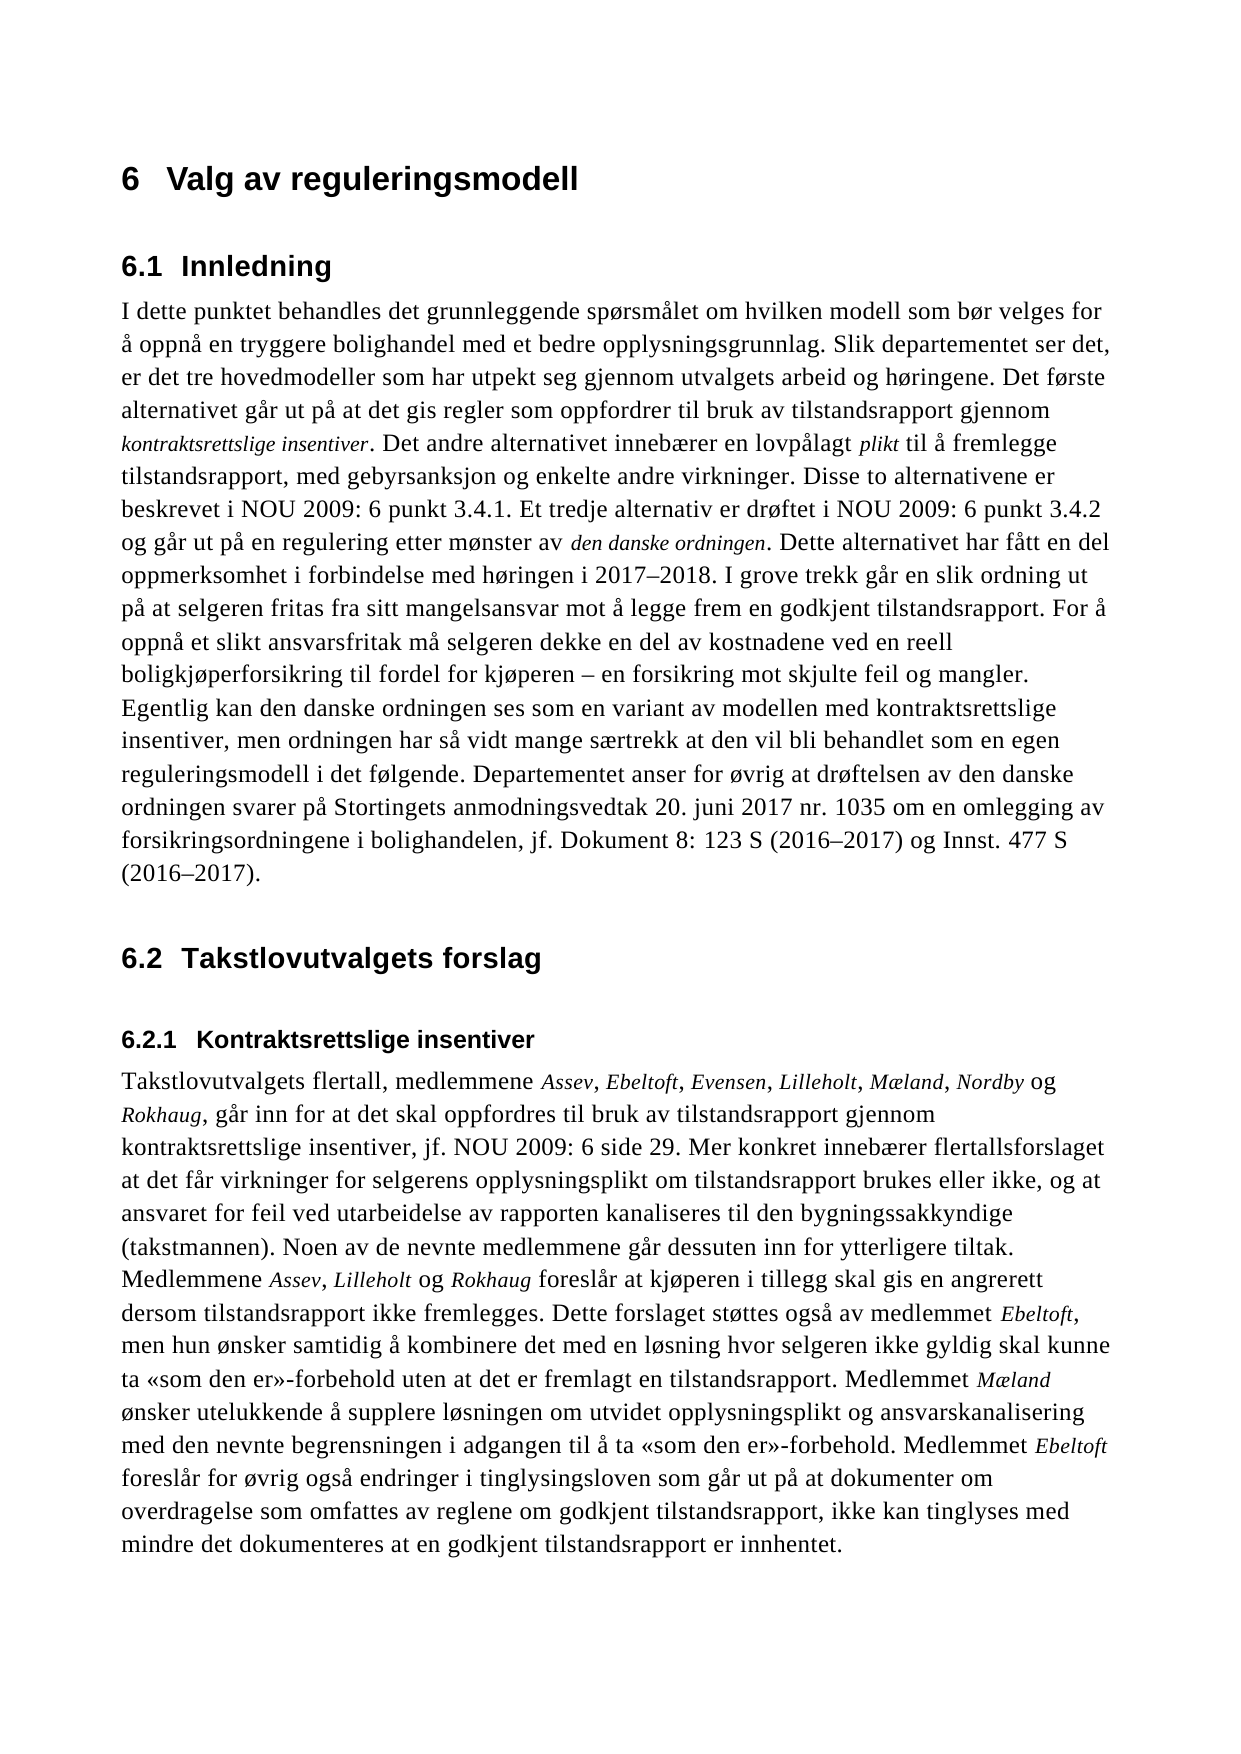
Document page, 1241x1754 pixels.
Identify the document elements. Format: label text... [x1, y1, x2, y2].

text I dette punktet behandles det grunnleggende spørsmålet om hvilken modell som bør velges for å oppnå en tryggere bolighandel med et bedre opplysningsgrunnlag. Slik departementet ser det, er det tre hovedmodeller som har utpekt seg gjennom utvalgets arbeid og høringene. Det første alternativet går ut på at det gis regler som oppfordrer til bruk av tilstandsrapport gjennom kontraktsrettslige insentiver. Det andre alternativet innebærer en lovpålagt plikt til å fremlegge tilstandsrapport, med gebyrsanksjon og enkelte andre virkninger. Disse to alternativene er beskrevet i NOU 2009: 6 punkt 3.4.1. Et tredje alternativ er drøftet i NOU 2009: 6 punkt 3.4.2 og går ut på en regulering etter mønster av den danske ordningen. Dette alternativet har fått en del oppmerksomhet i forbindelse med høringen i 2017–2018. I grove trekk går en slik ordning ut på at selgeren fritas fra sitt mangelsansvar mot å legge frem en godkjent tilstandsrapport. For å oppnå et slikt ansvarsfritak må selgeren dekke en del av kostnadene ved en reell boligkjøperforsikring til fordel for kjøperen – en forsikring mot skjulte feil og mangler. Egentlig kan den danske ordningen ses som en variant av modellen med kontraktsrettslige insentiver, men ordningen har så vidt mange særtrekk at den vil bli behandlet som en egen reguleringsmodell i det følgende. Departementet anser for øvrig at drøftelsen av den danske ordningen svarer på Stortingets anmodningsvedtak 20. juni 2017 nr. 1035 om en omlegging av forsikringsordningene i bolighandelen, jf. Dokument 8: 123 S (2016–2017) og Innst. 477 S (2016–2017). [121, 296, 1119, 886]
subtitle Kontraktsrettslige insentiver [121, 1025, 1119, 1054]
subtitle Innledning [121, 249, 1119, 283]
subtitle Takstlovutvalgets forslag [121, 941, 1119, 974]
subtitle Valg av reguleringsmodell [121, 159, 1119, 198]
text Takstlovutvalgets flertall, medlemmene Assev, Ebeltoft, Evensen, Lilleholt, Mæland, Nordby og Rokhaug, går inn for at det skal oppfordres til bruk av tilstandsrapport gjennom kontraktsrettslige insentiver, jf. NOU 2009: 6 side 29. Mer konkret innebærer flertallsforslaget at det får virkninger for selgerens opplysningsplikt om tilstandsrapport brukes eller ikke, og at ansvaret for feil ved utarbeidelse av rapporten kanaliseres til den bygningssakkyndige (takstmannen). Noen av de nevnte medlemmene går dessuten inn for ytterligere tiltak. Medlemmene Assev, Lilleholt og Rokhaug foreslår at kjøperen i tillegg skal gis en angrerett dersom tilstandsrapport ikke fremlegges. Dette forslaget støttes også av medlemmet Ebeltoft, men hun ønsker samtidig å kombinere det med en løsning hvor selgeren ikke gyldig skal kunne ta «som den er»-forbehold uten at det er fremlagt en tilstandsrapport. Medlemmet Mæland ønsker utelukkende å supplere løsningen om utvidet opplysningsplikt og ansvarskanalisering med den nevnte begrensningen i adgangen til å ta «som den er»-forbehold. Medlemmet Ebeltoft foreslår for øvrig også endringer i tinglysingsloven som går ut på at dokumenter om overdragelse som omfattes av reglene om godkjent tilstandsrapport, ikke kan tinglyses med mindre det dokumenteres at en godkjent tilstandsrapport er innhentet. [121, 1066, 1119, 1557]
